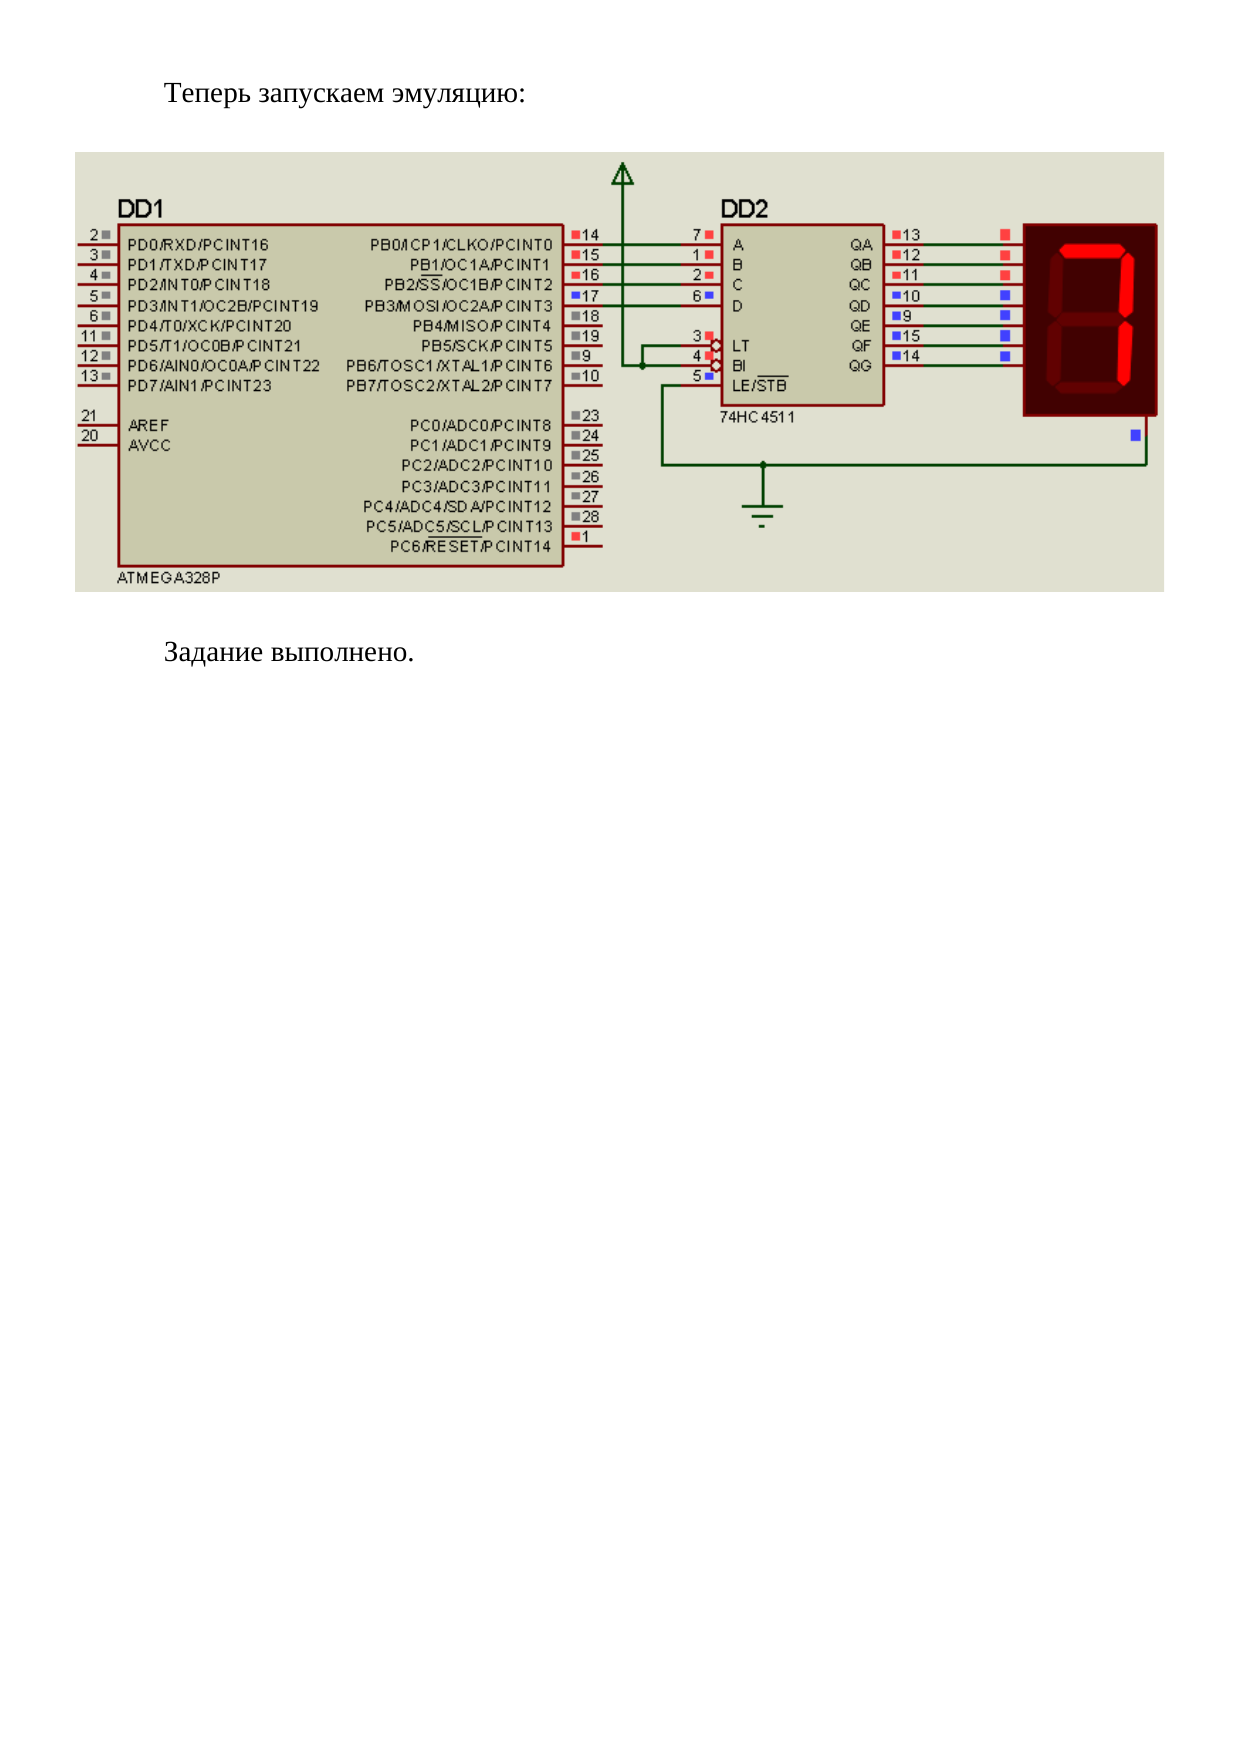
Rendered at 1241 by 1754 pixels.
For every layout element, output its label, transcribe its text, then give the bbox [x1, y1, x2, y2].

text Задание выполнено. [112, 634, 1165, 668]
picture [75, 152, 1165, 592]
text Теперь запускаем эмуляцию: [112, 75, 1165, 108]
